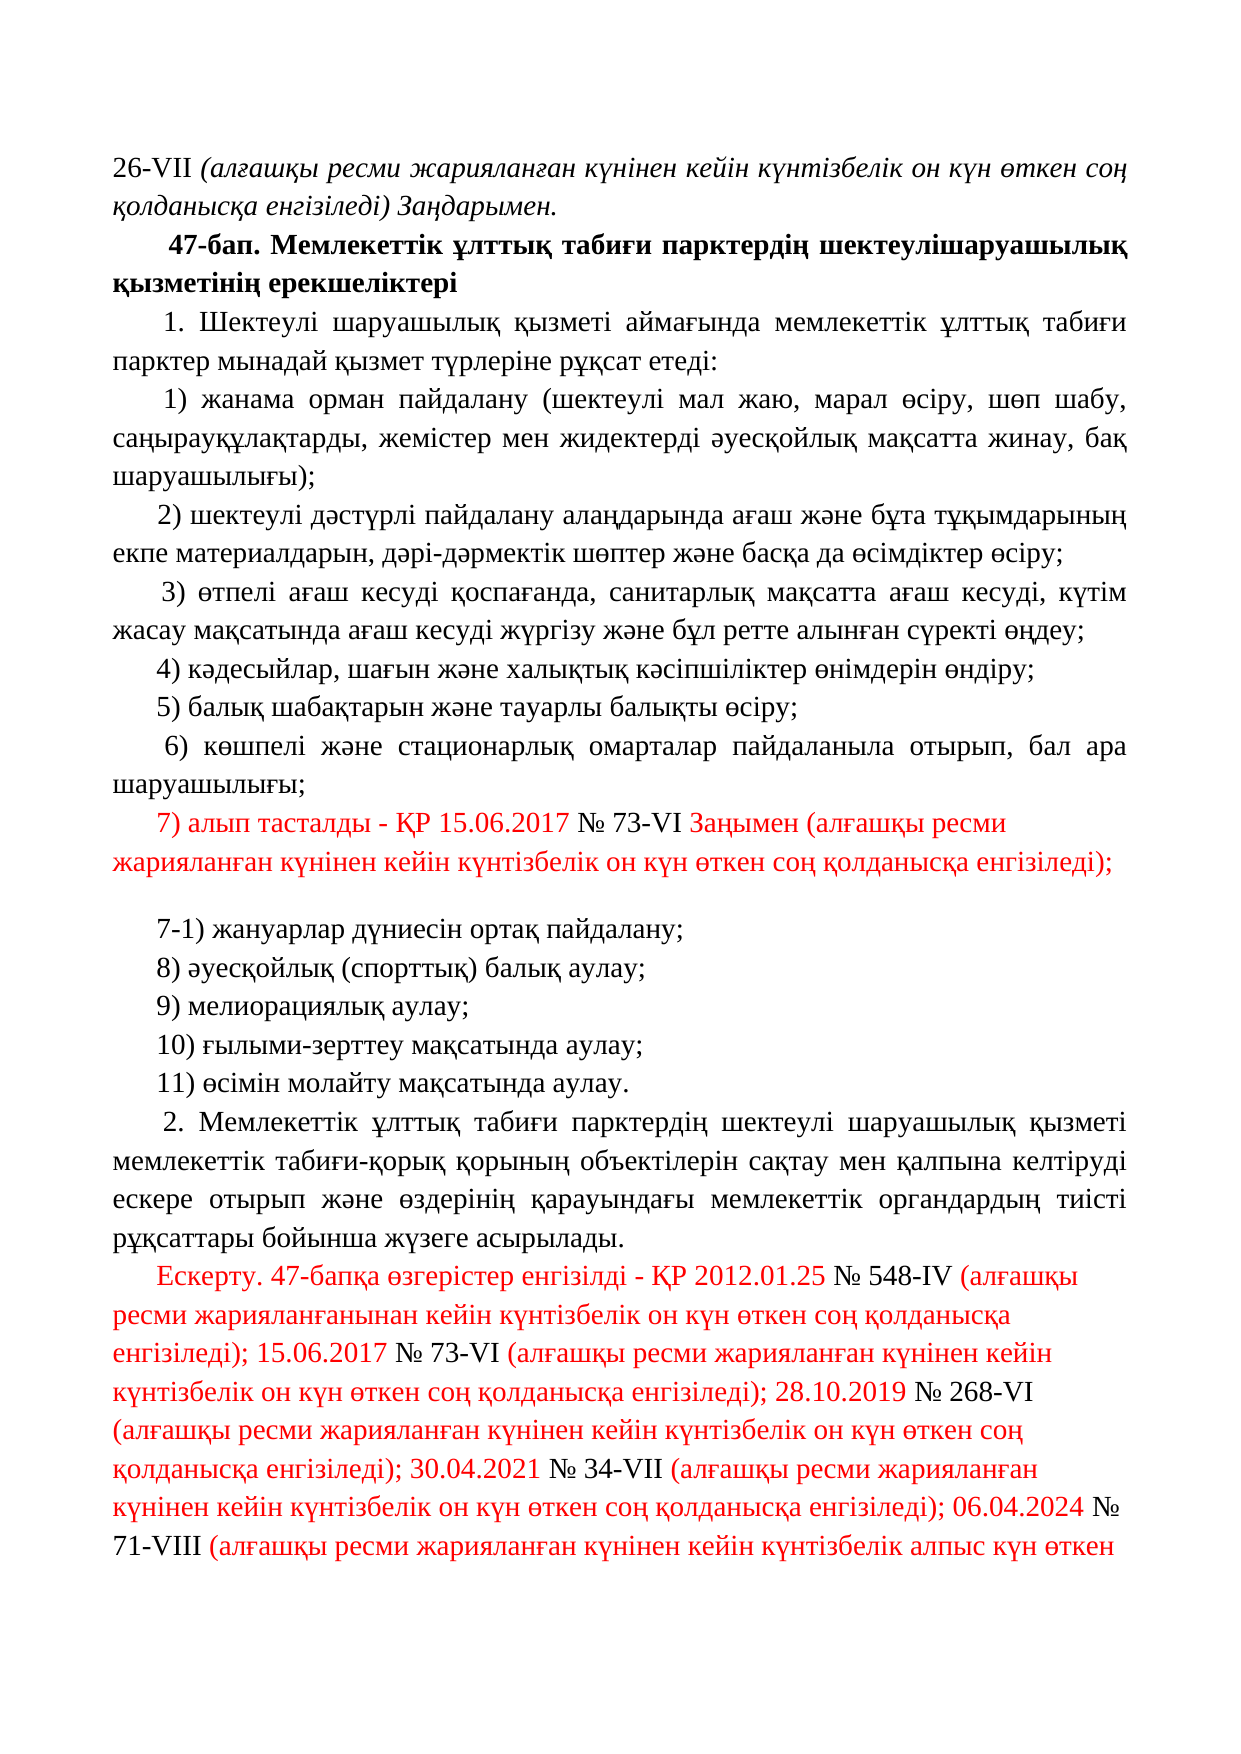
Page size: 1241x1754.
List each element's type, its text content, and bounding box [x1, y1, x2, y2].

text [112, 1258, 1128, 1562]
text 2) шектеулi дәстүрлi пайдалану алаңдарында ағаш және бұта тұқымдарының екпе материалдарын, дәрi-дәрмектiк шөптер және басқа да өсiмдiктер өсiру; [112, 497, 1128, 569]
text 3) өтпелi ағаш кесудi қоспағанда, санитарлық мақсатта ағаш кесудi, күтiм жасау мақсатында ағаш кесудi жүргiзу және бұл ретте алынған сүректi өңдеу; [112, 574, 1128, 646]
text 2. Мемлекеттiк ұлттық табиғи парктердiң шектеулi шаруашылық қызметi мемлекеттiк табиғи-қорық қорының объектiлерiн сақтау мен қалпына келтiрудi ескере отырып және өздерiнiң қарауындағы мемлекеттiк органдардың тиiстi рұқсаттары бойынша жүзеге асырылады. [112, 1104, 1128, 1253]
text 1) жанама орман пайдалану (шектеулi мал жаю, марал өсiру, шөп шабу, саңырауқұлақтарды, жемiстер мен жидектердi әуесқойлық мақсатта жинау, бақ шаруашылығы); [112, 381, 1128, 492]
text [112, 150, 1128, 222]
text 1. Шектеулi шаруашылық қызметi аймағында мемлекеттiк ұлттық табиғи парктер мынадай қызмет түрлерiне рұқсат етедi: [112, 304, 1128, 376]
text 5) балық шабақтарын және тауарлы балықты өсiру; [112, 689, 1128, 723]
text 9) мелиорациялық аулау; [112, 988, 1128, 1022]
text 7) алып тасталды - ҚР 15.06.2017 № 73-VI Заңымен (алғашқы ресми жарияланған күнінен кейін күнтізбелік он күн өткен соң қолданысқа енгізіледі); [112, 805, 1128, 907]
text 4) кәдесыйлар, шағын және халықтық кәсiпшiлiктер өнiмдерiн өндiру; [112, 651, 1128, 684]
text 10) ғылыми-зерттеу мақсатында аулау; [112, 1027, 1128, 1061]
text 11) өсімін молайту мақсатында аулау. [112, 1066, 1128, 1099]
text 8) әуесқойлық (спорттық) балық аулау; [112, 950, 1128, 983]
text 7-1) жануарлар дүниесін ортақ пайдалану; [112, 911, 1128, 945]
text 47-бап. Мемлекеттiк ұлттық табиғи парктердiң шектеулiшаруашылық қызметiнiң ерекшелiктерi [112, 227, 1128, 299]
text 6) көшпелі және стационарлық омарталар пайдаланыла отырып, бал ара шаруашылығы; [112, 728, 1128, 800]
